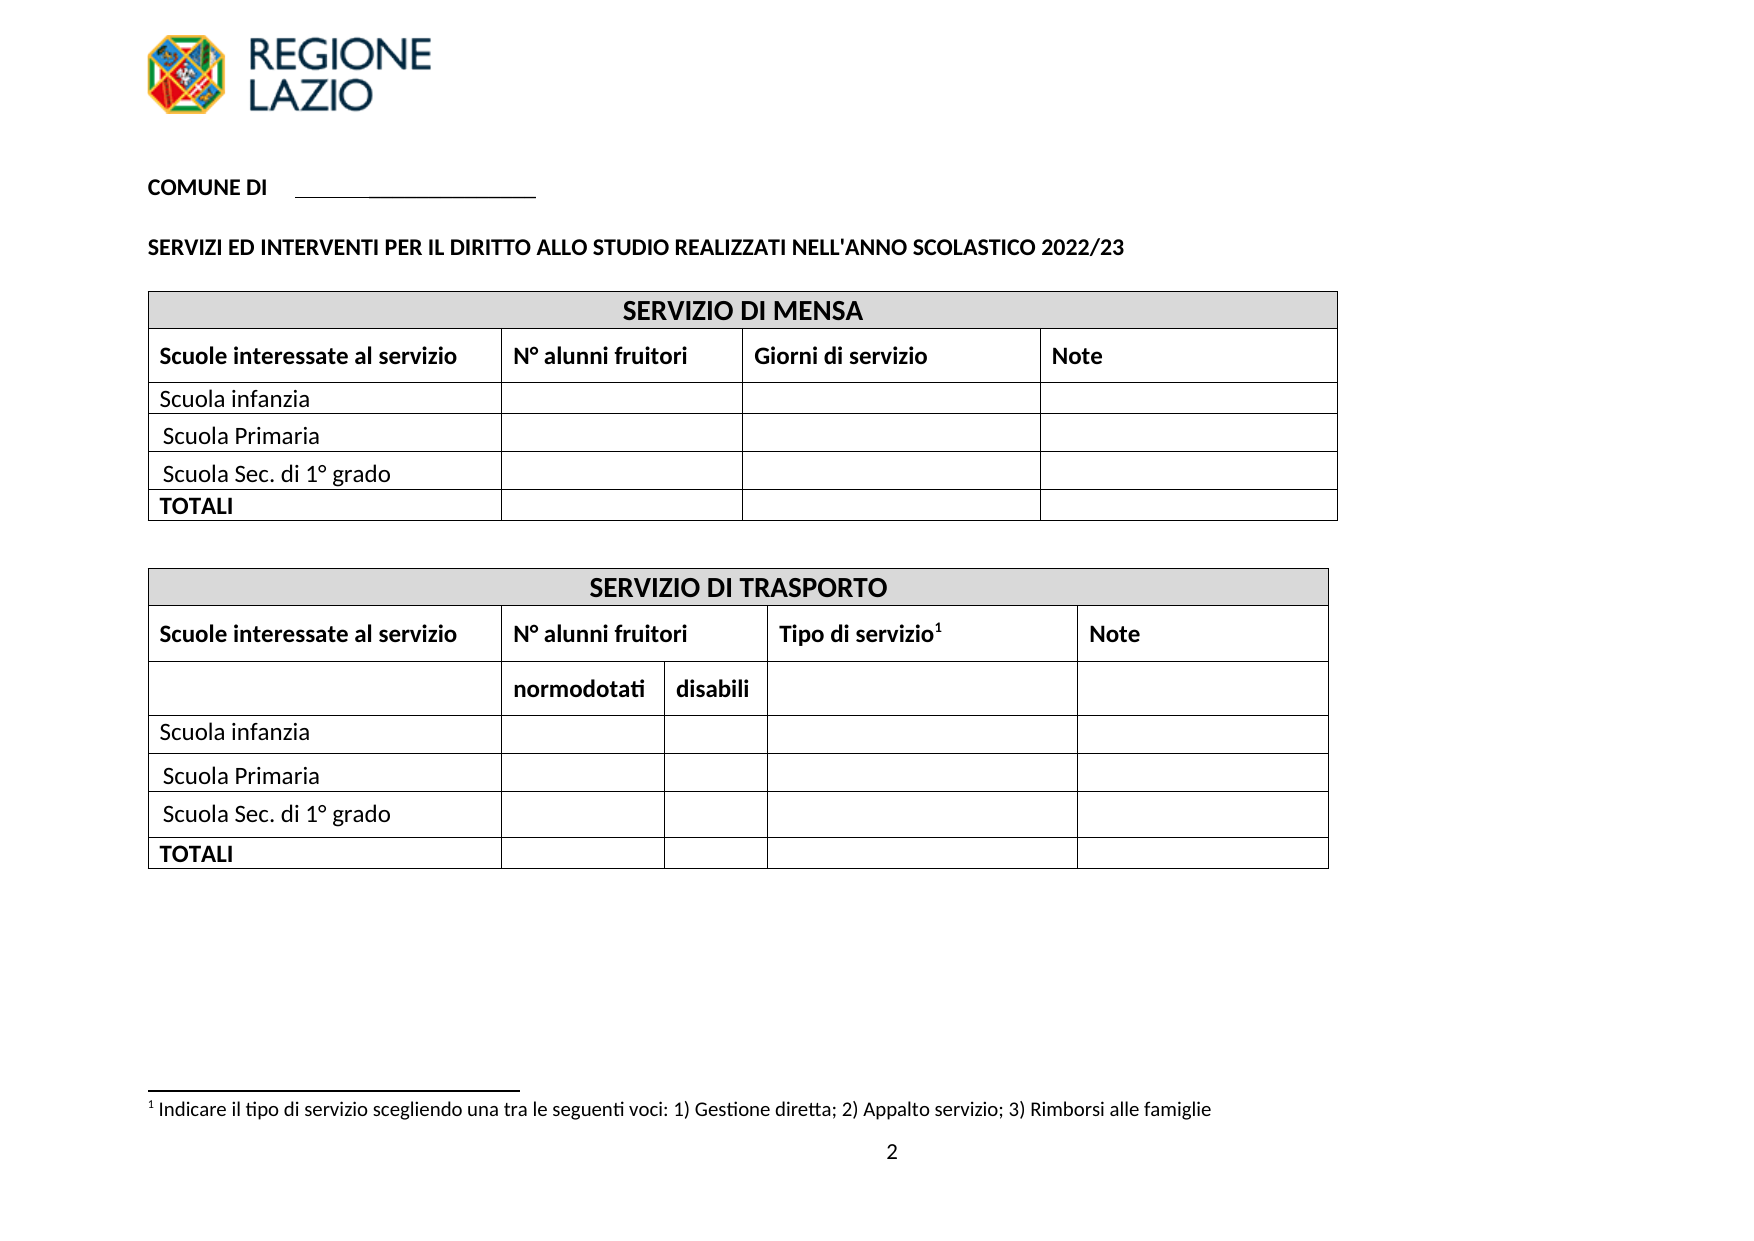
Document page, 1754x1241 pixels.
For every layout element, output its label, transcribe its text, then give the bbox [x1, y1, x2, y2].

picture [147, 35, 461, 114]
table_cell [502, 716, 664, 753]
table_cell [1078, 662, 1328, 715]
table_cell [149, 662, 501, 715]
table_cell [743, 383, 1040, 413]
text SERVIZI ED INTERVENTI PER IL DIRITTO ALLO STUDIO REALIZZATI NELL'ANNO SCOLASTICO 2022/23 [148, 232, 1636, 261]
table_cell TOTALI [149, 838, 501, 868]
table_cell [502, 490, 742, 520]
table_cell [665, 792, 767, 837]
table_cell [768, 792, 1077, 837]
table_cell Scuola Primaria [149, 414, 501, 451]
table_cell [1078, 716, 1328, 753]
table_cell [1041, 490, 1337, 520]
table_cell [502, 754, 664, 791]
table_cell Scuole interessate al servizio [149, 329, 501, 382]
table_cell Scuola infanzia [149, 383, 501, 413]
table_cell [768, 838, 1077, 868]
table_cell Scuola Sec. di 1° grado [149, 452, 501, 489]
table_cell [1078, 792, 1328, 837]
table_cell [743, 452, 1040, 489]
table_cell [1041, 414, 1337, 451]
table_cell normodotati [502, 662, 664, 715]
table_header SERVIZIO DI MENSA [149, 292, 1337, 328]
table_cell Scuole interessate al servizio [149, 606, 501, 661]
table_cell [768, 662, 1077, 715]
text COMUNE DI ______________ [148, 172, 1636, 201]
table_cell Giorni di servizio [743, 329, 1040, 382]
table_cell [1041, 452, 1337, 489]
table_cell [502, 452, 742, 489]
table_cell [665, 754, 767, 791]
table_cell [1041, 383, 1337, 413]
table_cell Scuola infanzia [149, 716, 501, 753]
table_cell Note [1041, 329, 1337, 382]
table_cell [768, 716, 1077, 753]
table_cell [502, 792, 664, 837]
table_cell [665, 838, 767, 868]
table_cell TOTALI [149, 490, 501, 520]
table_cell Tipo di servizio [768, 606, 1077, 661]
table_cell [502, 383, 742, 413]
table_cell [743, 414, 1040, 451]
table_cell Scuola Sec. di 1° grado [149, 792, 501, 837]
table_cell N° alunni fruitori [502, 329, 742, 382]
table_cell [768, 754, 1077, 791]
table_cell [502, 414, 742, 451]
table_cell [743, 490, 1040, 520]
table_header SERVIZIO DI TRASPORTO [149, 569, 1328, 605]
table_cell [665, 716, 767, 753]
table_cell N° alunni fruitori [502, 606, 767, 661]
table_cell [502, 838, 664, 868]
table_cell disabili [665, 662, 767, 715]
table_cell [1078, 838, 1328, 868]
table_cell Note [1078, 606, 1328, 661]
table_cell Scuola Primaria [149, 754, 501, 791]
table_cell [1078, 754, 1328, 791]
